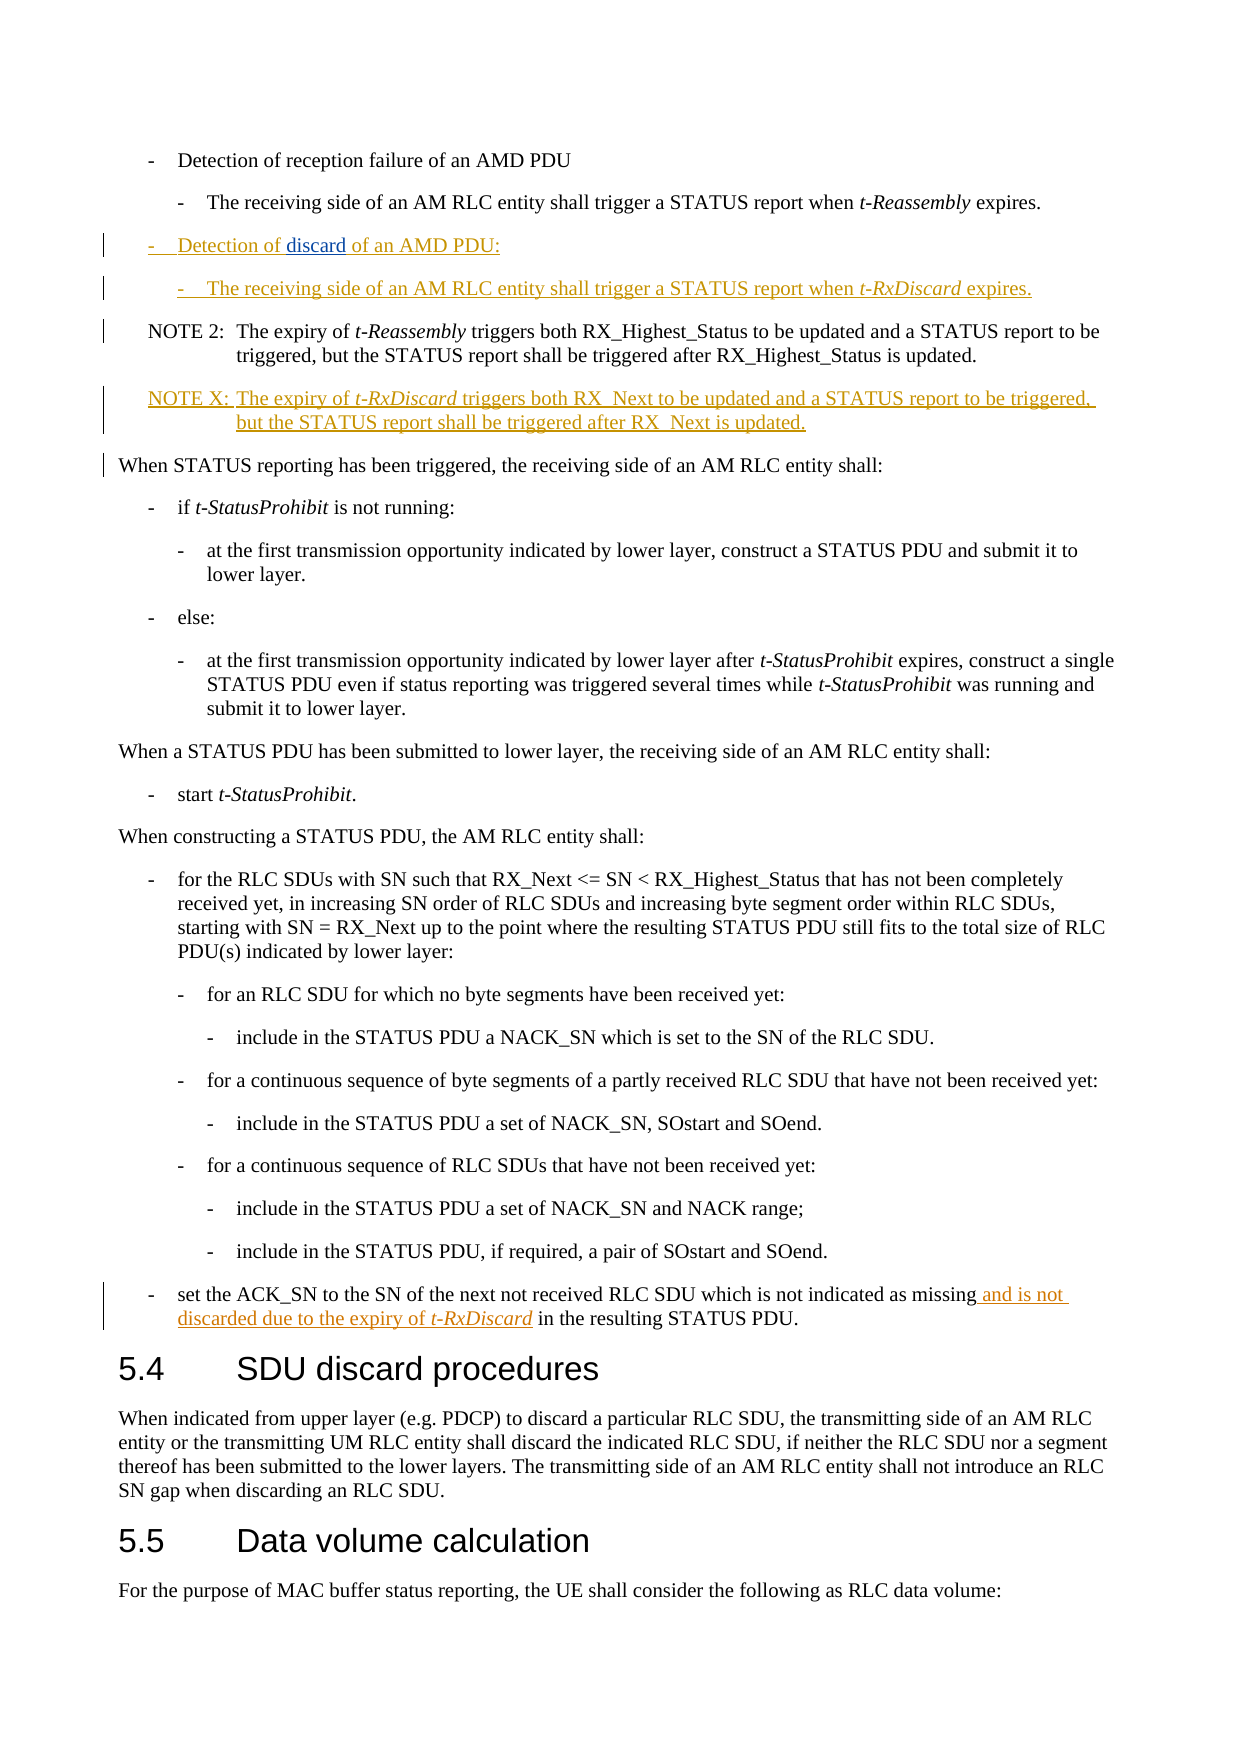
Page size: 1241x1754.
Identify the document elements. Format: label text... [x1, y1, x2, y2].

text - for a continuous sequence of RLC SDUs that have not been received yet: [177, 1153, 1122, 1177]
text NOTE 2: The expiry of t-Reassembly triggers both RX_Highest_Status to be updated and a STATUS report to be triggered, but the STATUS report shall be triggered after RX_Highest_Status is updated. [148, 319, 1122, 367]
text When a STATUS PDU has been submitted to lower layer, the receiving side of an AM RLC entity shall: [118, 739, 1122, 763]
text - include in the STATUS PDU, if required, a pair of SOstart and SOend. [207, 1239, 1122, 1263]
text - include in the STATUS PDU a set of NACK_SN, SOstart and SOend. [207, 1111, 1122, 1135]
text - set the ACK_SN to the SN of the next not received RLC SDU which is not indicated as missing in the resulting STATUS PDU. [148, 1282, 1122, 1330]
text - at the first transmission opportunity indicated by lower layer after t-StatusProhibit expires, construct a single STATUS PDU even if status reporting was triggered several times while t-StatusProhibit was running and submit it to lower layer. [177, 648, 1122, 720]
subtitle 5.5 Data volume calculation [118, 1521, 1122, 1559]
text - The receiving side of an AM RLC entity shall trigger a STATUS report when t-Reassembly expires. [177, 190, 1122, 214]
subtitle 5.4 SDU discard procedures [118, 1349, 1122, 1387]
text - else: [148, 605, 1122, 629]
text - for the RLC SDUs with SN such that RX_Next <= SN < RX_Highest_Status that has not been completely received yet, in increasing SN order of RLC SDUs and increasing byte segment order within RLC SDUs, starting with SN = RX_Next up to the point where the resulting STATUS PDU still fits to the total size of RLC PDU(s) indicated by lower layer: [148, 867, 1122, 963]
text When STATUS reporting has been triggered, the receiving side of an AM RLC entity shall: [118, 452, 1122, 477]
text - include in the STATUS PDU a NACK_SN which is set to the SN of the RLC SDU. [207, 1025, 1122, 1049]
text When constructing a STATUS PDU, the AM RLC entity shall: [118, 824, 1122, 848]
text For the purpose of MAC buffer status reporting, the UE shall consider the following as RLC data volume: [118, 1578, 1122, 1602]
text - for an RLC SDU for which no byte segments have been received yet: [177, 982, 1122, 1006]
text - for a continuous sequence of byte segments of a partly received RLC SDU that have not been received yet: [177, 1068, 1122, 1092]
text - include in the STATUS PDU a set of NACK_SN and NACK range; [207, 1196, 1122, 1220]
text - at the first transmission opportunity indicated by lower layer, construct a STATUS PDU and submit it to lower layer. [177, 538, 1122, 586]
text - Detection of reception failure of an AMD PDU [148, 147, 1122, 172]
text - if t-StatusProhibit is not running: [148, 495, 1122, 519]
text When indicated from upper layer (e.g. PDCP) to discard a particular RLC SDU, the transmitting side of an AM RLC entity or the transmitting UM RLC entity shall discard the indicated RLC SDU, if neither the RLC SDU nor a segment thereof has been submitted to the lower layers. The transmitting side of an AM RLC entity shall not introduce an RLC SN gap when discarding an RLC SDU. [118, 1406, 1122, 1502]
text - start t-StatusProhibit. [148, 782, 1122, 806]
